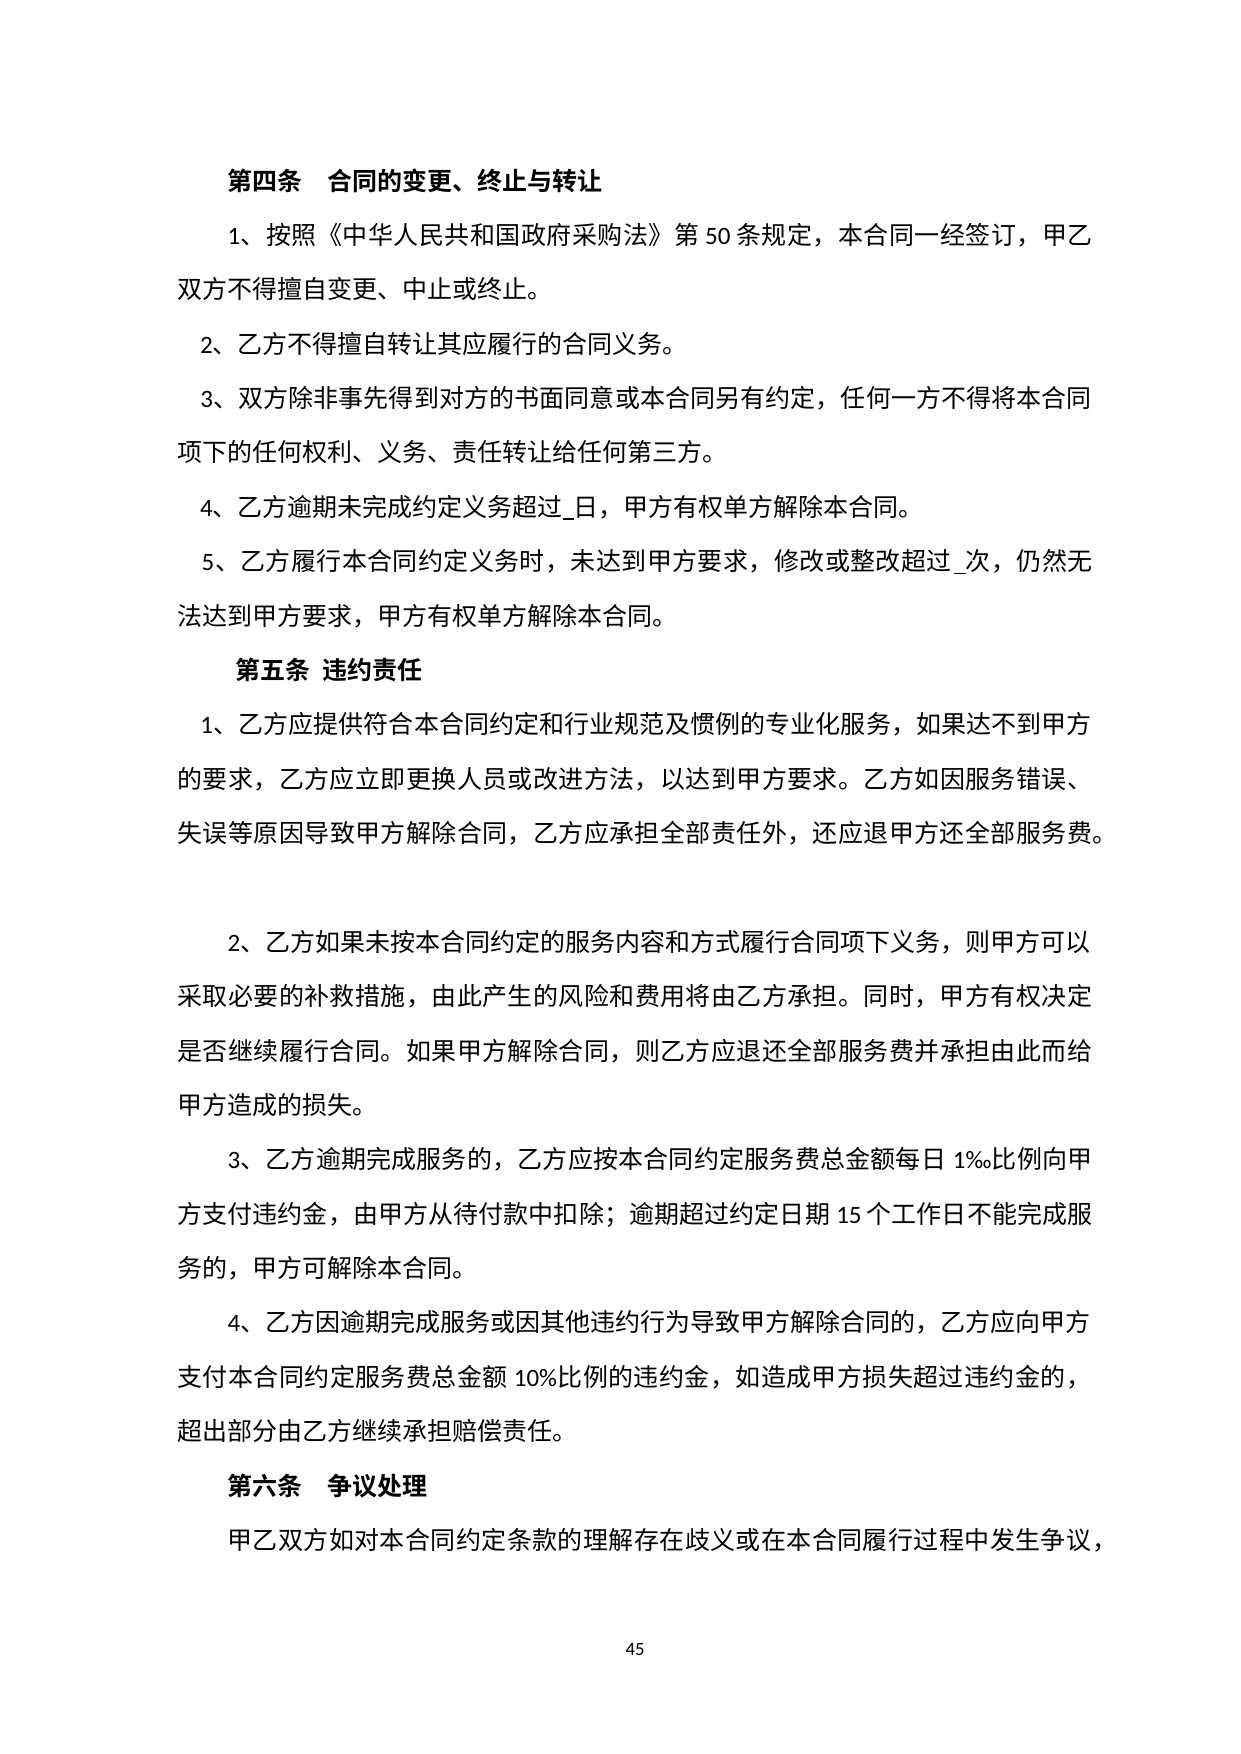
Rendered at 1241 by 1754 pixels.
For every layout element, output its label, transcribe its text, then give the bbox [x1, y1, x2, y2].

text 3、乙方逾期完成服务的，乙方应按本合同约定服务费总金额每日1‰比例向甲方支付违约金，由甲方从待付款中扣除；逾期超过约定日期15个工作日不能完成服务的，甲方可解除本合同。 [177, 1140, 1092, 1285]
text 第五条 违约责任 [236, 650, 1092, 687]
text 2、乙方不得擅自转让其应履行的合同义务。 [177, 324, 1092, 360]
text 4、乙方因逾期完成服务或因其他违约行为导致甲方解除合同的，乙方应向甲方支付本合同约定服务费总金额10%比例的违约金，如造成甲方损失超过违约金的，超出部分由乙方继续承担赔偿责任。 [177, 1303, 1092, 1448]
text 2、乙方如果未按本合同约定的服务内容和方式履行合同项下义务，则甲方可以采取必要的补救措施，由此产生的风险和费用将由乙方承担。同时，甲方有权决定是否继续履行合同。如果甲方解除合同，则乙方应退还全部服务费并承担由此而给甲方造成的损失。 [177, 922, 1092, 1122]
text 4、乙方逾期未完成约定义务超过 日，甲方有权单方解除本合同。 [177, 487, 1092, 523]
text 1、按照《中华人民共和国政府采购法》第50条规定，本合同一经签订，甲乙双方不得擅自变更、中止或终止。 [177, 215, 1092, 306]
text 第六条 争议处理 [177, 1466, 1092, 1502]
text 5、乙方履行本合同约定义务时，未达到甲方要求，修改或整改超过 次，仍然无法达到甲方要求，甲方有权单方解除本合同。 [177, 542, 1092, 632]
text 3、双方除非事先得到对方的书面同意或本合同另有约定，任何一方不得将本合同项下的任何权利、义务、责任转让给任何第三方。 [177, 378, 1092, 469]
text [177, 1520, 1092, 1557]
text 第四条 合同的变更、终止与转让 [177, 161, 1092, 197]
text 1、乙方应提供符合本合同约定和行业规范及惯例的专业化服务，如果达不到甲方的要求，乙方应立即更换人员或改进方法，以达到甲方要求。乙方如因服务错误、失误等原因导致甲方解除合同，乙方应承担全部责任外，还应退甲方还全部服务费。 [177, 705, 1092, 904]
